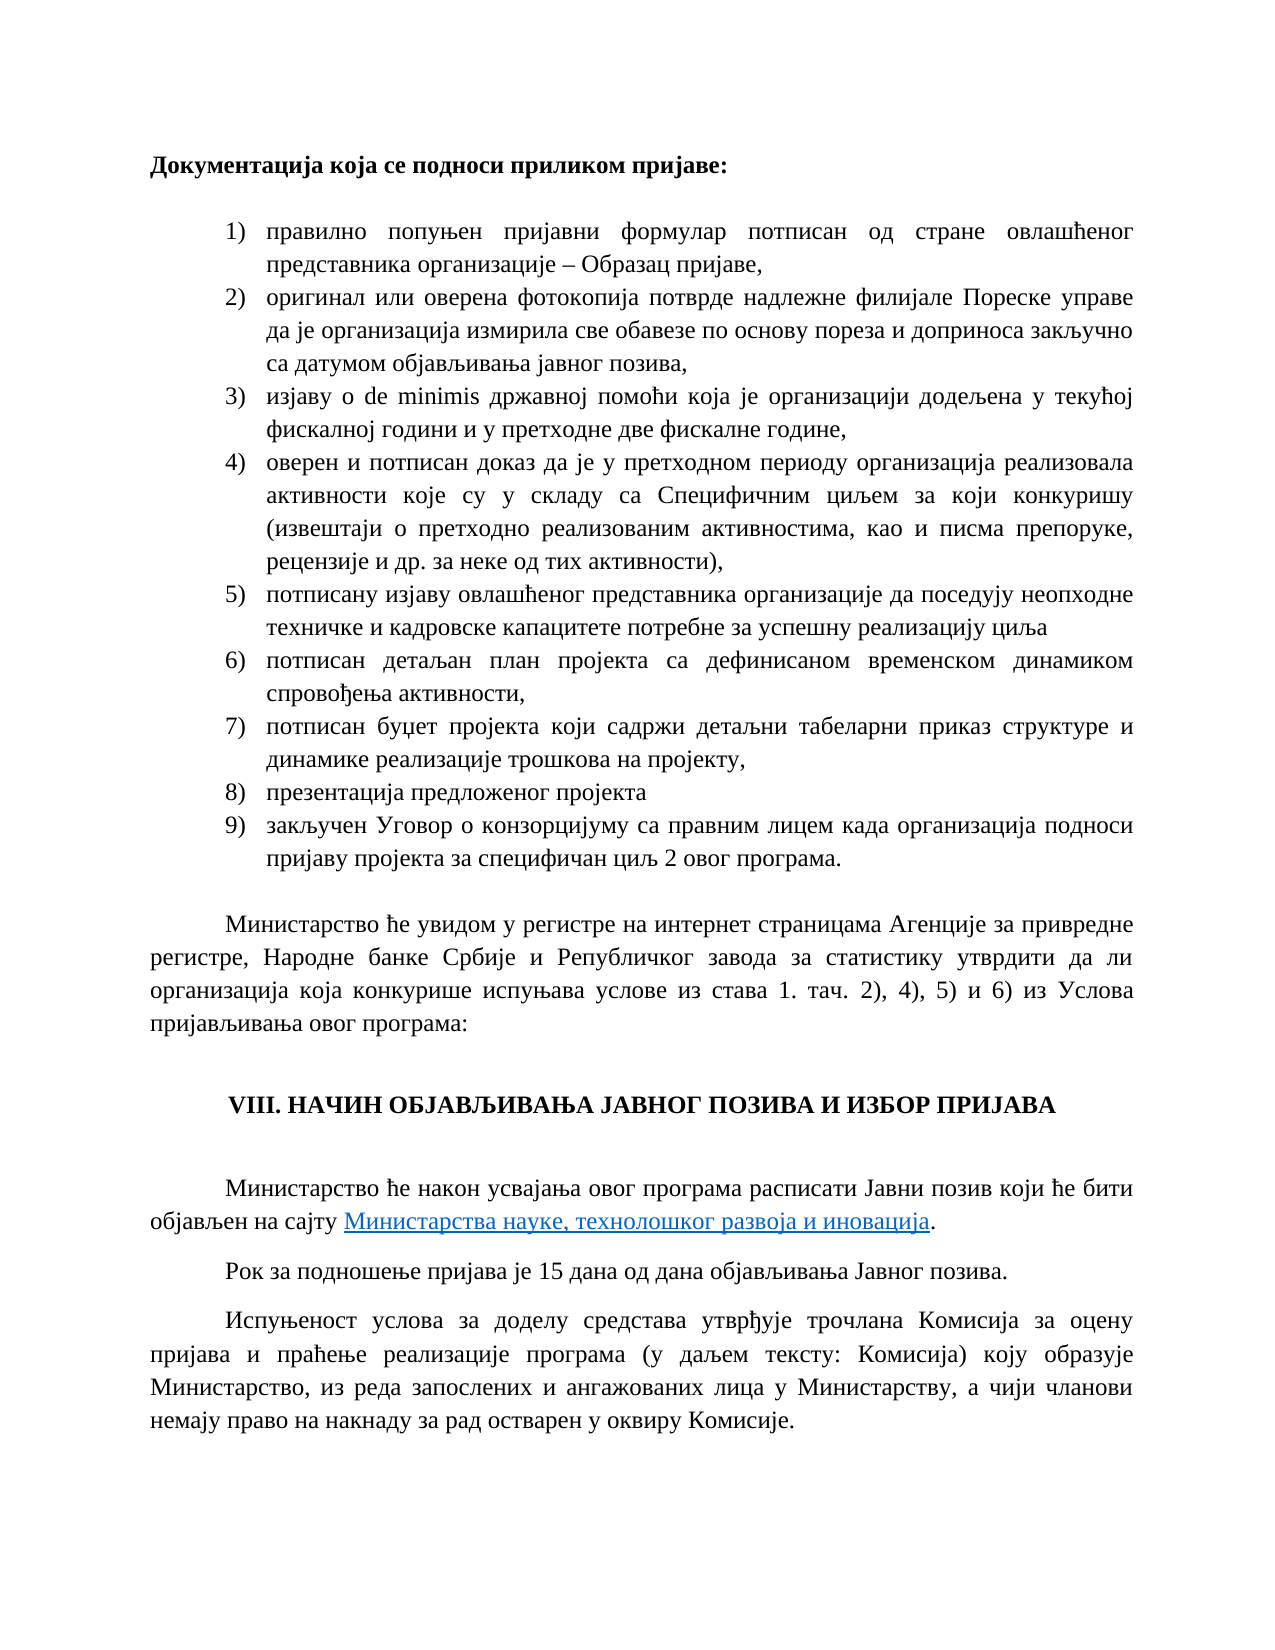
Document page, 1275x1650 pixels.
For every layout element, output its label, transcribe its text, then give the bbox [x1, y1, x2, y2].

list потписан буџет пројекта који садржи детаљни табеларни приказ структуре и динамике реализације трошкова на пројекту, [225, 711, 1134, 773]
list оригинал или оверена фотокопија потврде надлежне филијале Пореске управе да је организација измирила све обавезе по основу пореза и доприноса закључно са датумом објављивања јавног позива, [225, 282, 1134, 377]
list потписан детаљан план пројекта са дефинисаном временском динамиком спровођења активности, [225, 645, 1134, 707]
list потписану изјаву овлашћеног представника организације да поседују неопходне техничке и кадровске капацитете потребне за успешну реализацију циља [225, 579, 1134, 641]
text Министарство ће након усвајања овог програма расписати Јавни позив који ће бити објављен на сајту Министарства науке, технолошког развоја и иновација. [150, 1173, 1134, 1235]
text Документација која се подноси приликом пријаве: [150, 150, 1134, 179]
list правилно попуњен пријавни формулар потписан од стране овлашћеног представника организације – Образац пријаве, [225, 216, 1134, 278]
text VIII. НАЧИН ОБЈАВЉИВАЊА ЈАВНОГ ПОЗИВА И ИЗБОР ПРИЈАВА [150, 1091, 1134, 1119]
text Министарство ће увидом у регистре на интернет страницама Агенције за привредне регистре, Народне банке Србије и Републичког завода за статистику утврдити да ли организација која конкурише испуњава услове из става 1. тач. 2), 4), 5) и 6) из Услова пријављивања овог програма: [150, 909, 1134, 1037]
text Испуњеност услова за доделу средстава утврђује трочлана Комисија за оцену пријава и праћење реализације програма (у даљем тексту: Комисија) коју образује Министарство, из реда запослених и ангажованих лица у Министарству, а чији чланови немају право на накнаду за рад остварен у оквиру Комисије. [150, 1306, 1134, 1433]
text Рок за подношење пријава је 15 дана од дана објављивања Јавног позива. [150, 1256, 1134, 1285]
list презентација предложеног пројекта [225, 777, 1134, 806]
list оверен и потписан доказ да је у претходном периоду организација реализовала активности које су у складу са Специфичним циљем за који конкуришу (извештаји о претходно реализованим активностима, као и писма препоруке, рецензије и др. за неке од тих активности), [225, 447, 1134, 575]
list изјаву о de minimis државној помоћи која је организацији додељена у текућој фискалној години и у претходне две фискалне године, [225, 381, 1134, 443]
list закључен Уговор о конзорцијуму са правним лицем када организација подноси пријаву пројекта за специфичан циљ 2 овог програма. [225, 810, 1134, 872]
